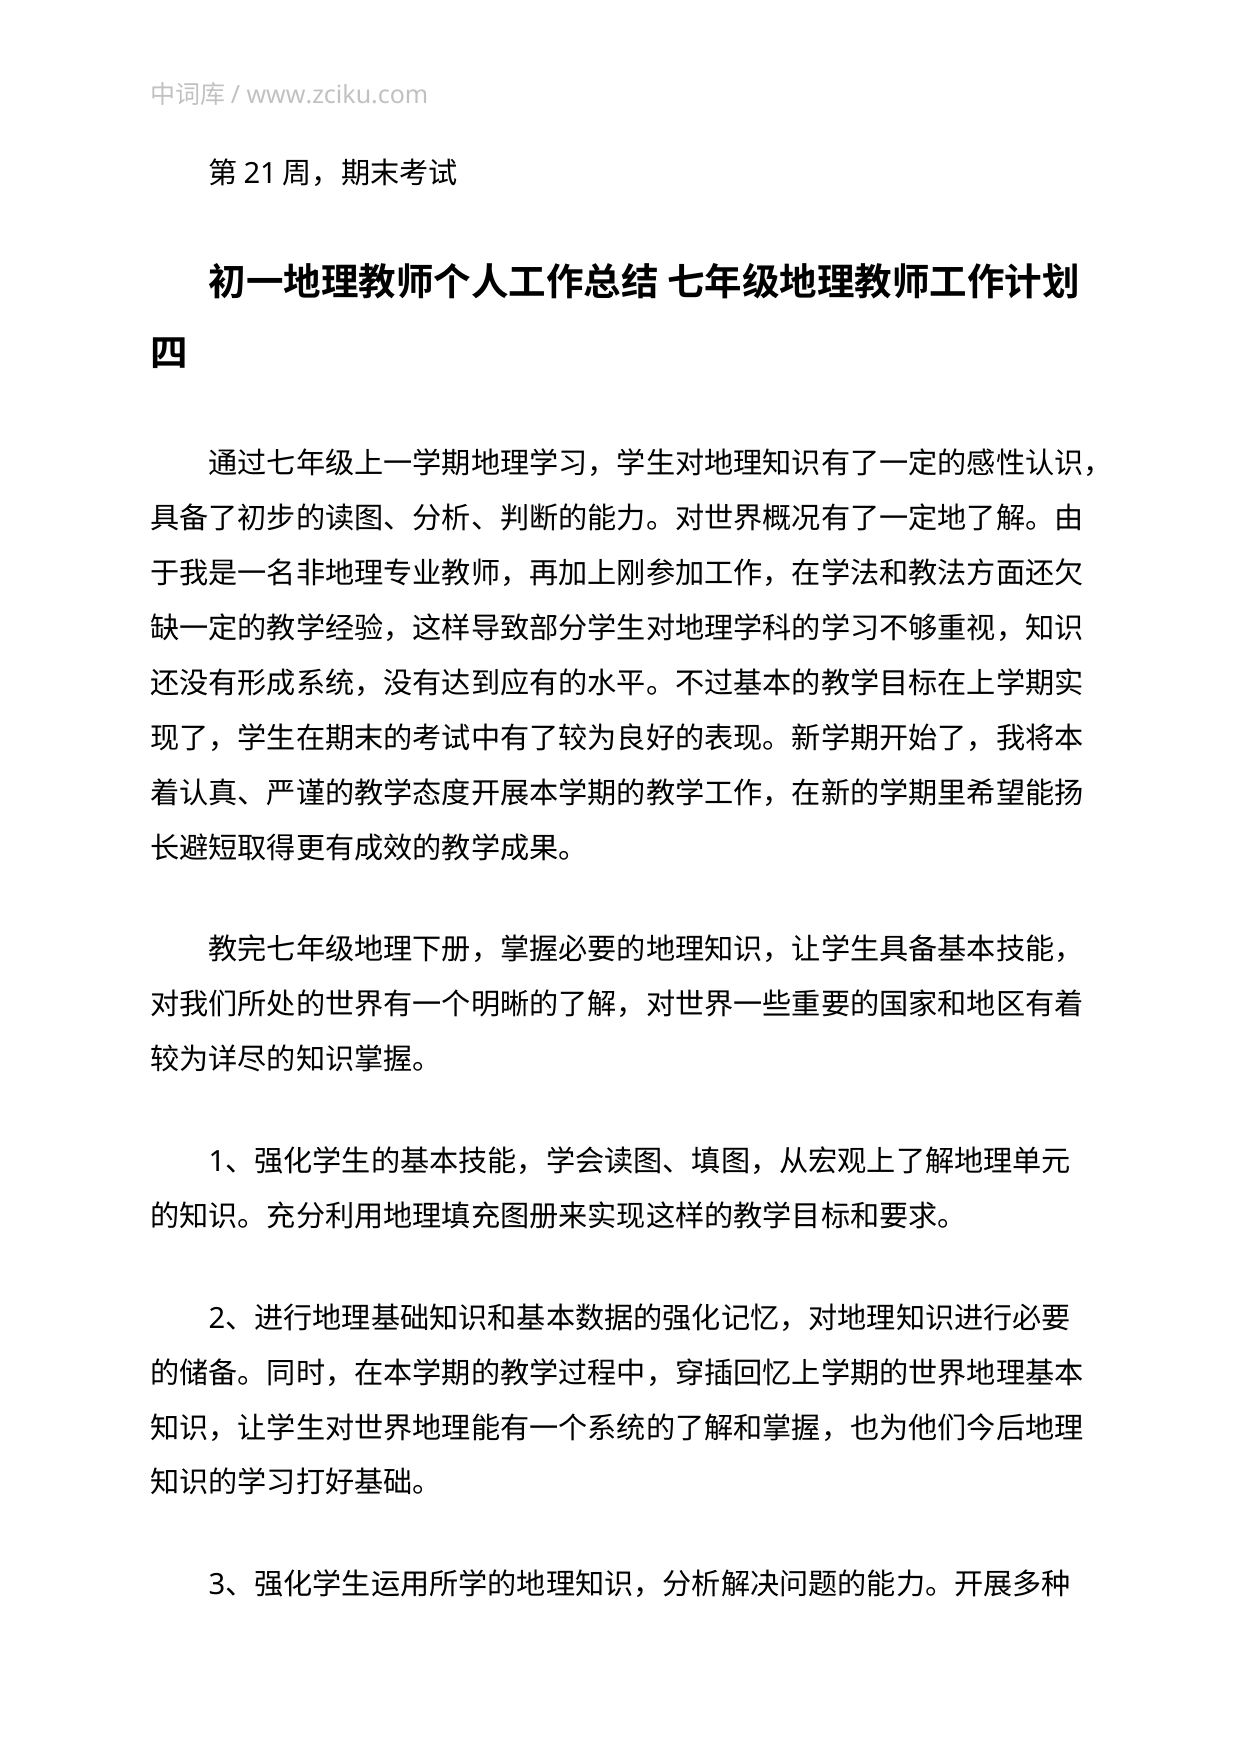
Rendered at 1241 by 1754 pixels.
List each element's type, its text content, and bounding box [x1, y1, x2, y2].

text 第21周，期末考试 [150, 150, 1090, 192]
text 通过七年级上一学期地理学习，学生对地理知识有了一定的感性认识，具备了初步的读图、分析、判断的能力。对世界概况有了一定地了解。由于我是一名非地理专业教师，再加上刚参加工作，在学法和教法方面还欠缺一定的教学经验，这样导致部分学生对地理学科的学习不够重视，知识还没有形成系统，没有达到应有的水平。不过基本的教学目标在上学期实现了，学生在期末的考试中有了较为良好的表现。新学期开始了，我将本着认真、严谨的教学态度开展本学期的教学工作，在新的学期里希望能扬长避短取得更有成效的教学成果。 [150, 440, 1090, 866]
text 初一地理教师个人工作总结 七年级地理教师工作计划四 [150, 252, 1090, 377]
text 教完七年级地理下册，掌握必要的地理知识，让学生具备基本技能，对我们所处的世界有一个明晰的了解，对世界一些重要的国家和地区有着较为详尽的知识掌握。 [150, 926, 1090, 1078]
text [150, 1561, 1090, 1603]
text 2、进行地理基础知识和基本数据的强化记忆，对地理知识进行必要的储备。同时，在本学期的教学过程中，穿插回忆上学期的世界地理基本知识，让学生对世界地理能有一个系统的了解和掌握，也为他们今后地理知识的学习打好基础。 [150, 1294, 1090, 1501]
text 1、强化学生的基本技能，学会读图、填图，从宏观上了解地理单元的知识。充分利用地理填充图册来实现这样的教学目标和要求。 [150, 1137, 1090, 1235]
